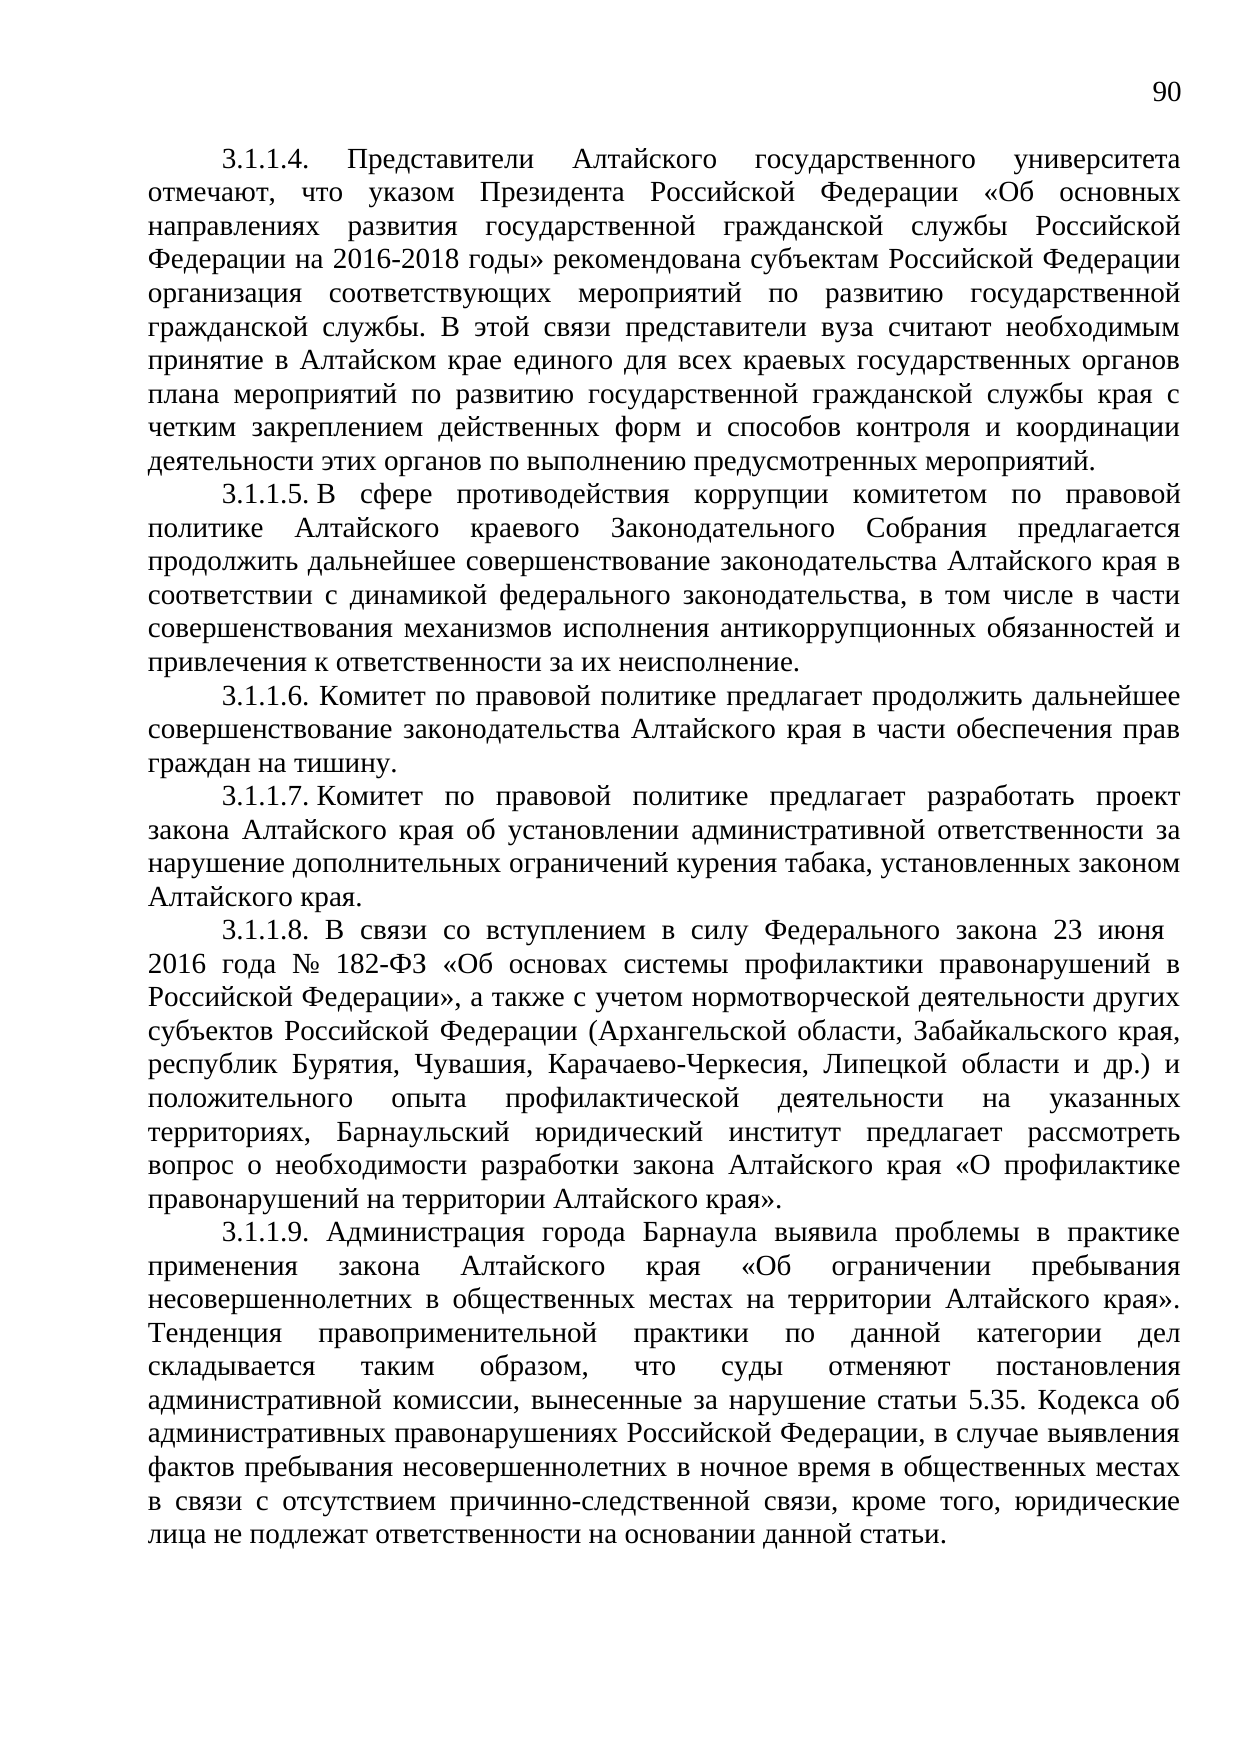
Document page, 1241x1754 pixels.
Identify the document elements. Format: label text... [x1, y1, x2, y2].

text 3.1.1.7. Комитет по правовой политике предлагает разработать проект закона Алтайского края об установлении административной ответственности за нарушение дополнительных ограничений курения табака, установленных законом Алтайского края. [148, 778, 1181, 912]
text 3.1.1.8. В связи со вступлением в силу Федерального закона 23 июня 2016 года № 182-ФЗ «Об основах системы профилактики правонарушений в Российской Федерации», а также с учетом нормотворческой деятельности других субъектов Российской Федерации (Архангельской области, Забайкальского края, республик Бурятия, Чувашия, Карачаево-Черкесия, Липецкой области и др.) и положительного опыта профилактической деятельности на указанных территориях, Барнаульский юридический институт предлагает рассмотреть вопрос о необходимости разработки закона Алтайского края «О профилактике правонарушений на территории Алтайского края». [148, 912, 1181, 1214]
text 3.1.1.9. Администрация города Барнаула выявила проблемы в практике применения закона Алтайского края «Об ограничении пребывания несовершеннолетних в общественных местах на территории Алтайского края». Тенденция правоприменительной практики по данной категории дел складывается таким образом, что суды отменяют постановления административной комиссии, вынесенные за нарушение статьи 5.35. Кодекса об административных правонарушениях Российской Федерации, в случае выявления фактов пребывания несовершеннолетних в ночное время в общественных местах в связи с отсутствием причинно-следственной связи, кроме того, юридические лица не подлежат ответственности на основании данной статьи. [148, 1214, 1181, 1550]
text 3.1.1.5. В сфере противодействия коррупции комитетом по правовой политике Алтайского краевого Законодательного Собрания предлагается продолжить дальнейшее совершенствование законодательства Алтайского края в соответствии с динамикой федерального законодательства, в том числе в части совершенствования механизмов исполнения антикоррупционных обязанностей и привлечения к ответственности за их неисполнение. [148, 476, 1181, 678]
text 3.1.1.4. Представители Алтайского государственного университета отмечают, что указом Президента Российской Федерации «Об основных направлениях развития государственной гражданской службы Российской Федерации на 2016-2018 годы» рекомендована субъектам Российской Федерации организация соответствующих мероприятий по развитию государственной гражданской службы. В этой связи представители вуза считают необходимым принятие в Алтайском крае единого для всех краевых государственных органов плана мероприятий по развитию государственной гражданской службы края с четким закреплением действенных форм и способов контроля и координации деятельности этих органов по выполнению предусмотренных мероприятий. [148, 141, 1181, 476]
text 3.1.1.6. Комитет по правовой политике предлагает продолжить дальнейшее совершенствование законодательства Алтайского края в части обеспечения прав граждан на тишину. [148, 678, 1181, 778]
